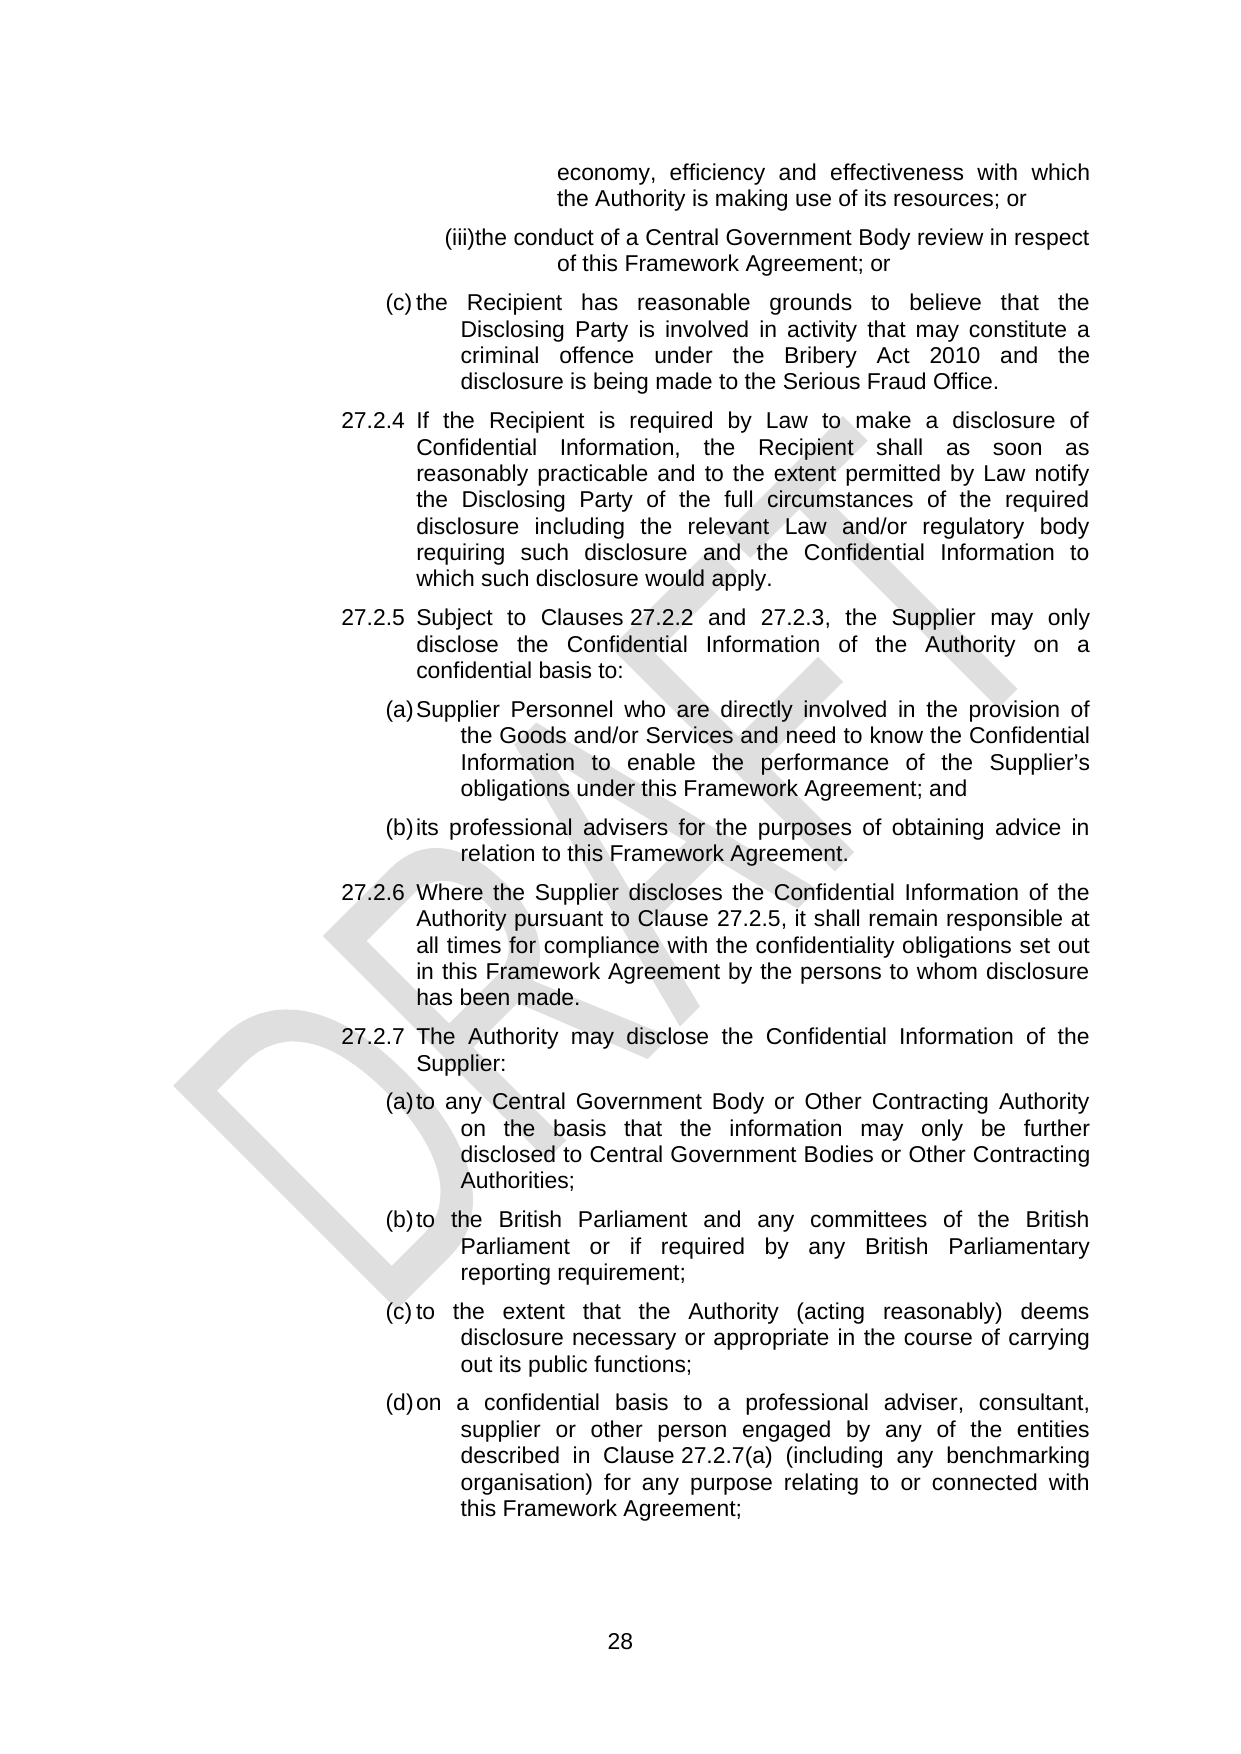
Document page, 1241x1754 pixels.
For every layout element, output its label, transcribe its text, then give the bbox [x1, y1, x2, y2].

text Where the Supplier discloses the Confidential Information of the Authority pursuant to Clause 27.2.5, it shall remain responsible at all times for compliance with the confidentiality obligations set out in this Framework Agreement by the persons to whom disclosure has been made. [341, 879, 1090, 1011]
text The Authority may disclose the Confidential Information of the Supplier: [341, 1023, 1090, 1076]
text to the extent that the Authority (acting reasonably) deems disclosure necessary or appropriate in the course of carrying out its public functions; [385, 1298, 1090, 1377]
text its professional advisers for the purposes of obtaining advice in relation to this Framework Agreement. [385, 814, 1090, 866]
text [444, 159, 1090, 212]
text If the Recipient is required by Law to make a disclosure of Confidential Information, the Recipient shall as soon as reasonably practicable and to the extent permitted by Law notify the Disclosing Party of the full circumstances of the required disclosure including the relevant Law and/or regulatory body requiring such disclosure and the Confidential Information to which such disclosure would apply. [341, 407, 1090, 592]
text on a confidential basis to a professional adviser, consultant, supplier or other person engaged by any of the entities described in Clause 27.2.7(a) (including any benchmarking organisation) for any purpose relating to or connected with this Framework Agreement; [385, 1389, 1090, 1521]
text to any Central Government Body or Other Contracting Authority on the basis that the information may only be further disclosed to Central Government Bodies or Other Contracting Authorities; [385, 1088, 1090, 1194]
text Supplier Personnel who are directly involved in the provision of the Goods and/or Services and need to know the Confidential Information to enable the performance of the Supplier’s obligations under this Framework Agreement; and [385, 696, 1090, 801]
text Subject to Clauses 27.2.2 and 27.2.3, the Supplier may only disclose the Confidential Information of the Authority on a confidential basis to: [341, 604, 1090, 683]
text to the British Parliament and any committees of the British Parliament or if required by any British Parliamentary reporting requirement; [385, 1206, 1090, 1285]
text the conduct of a Central Government Body review in respect of this Framework Agreement; or [444, 224, 1090, 277]
text the Recipient has reasonable grounds to believe that the Disclosing Party is involved in activity that may constitute a criminal offence under the Bribery Act 2010 and the disclosure is being made to the Serious Fraud Office. [385, 289, 1090, 395]
